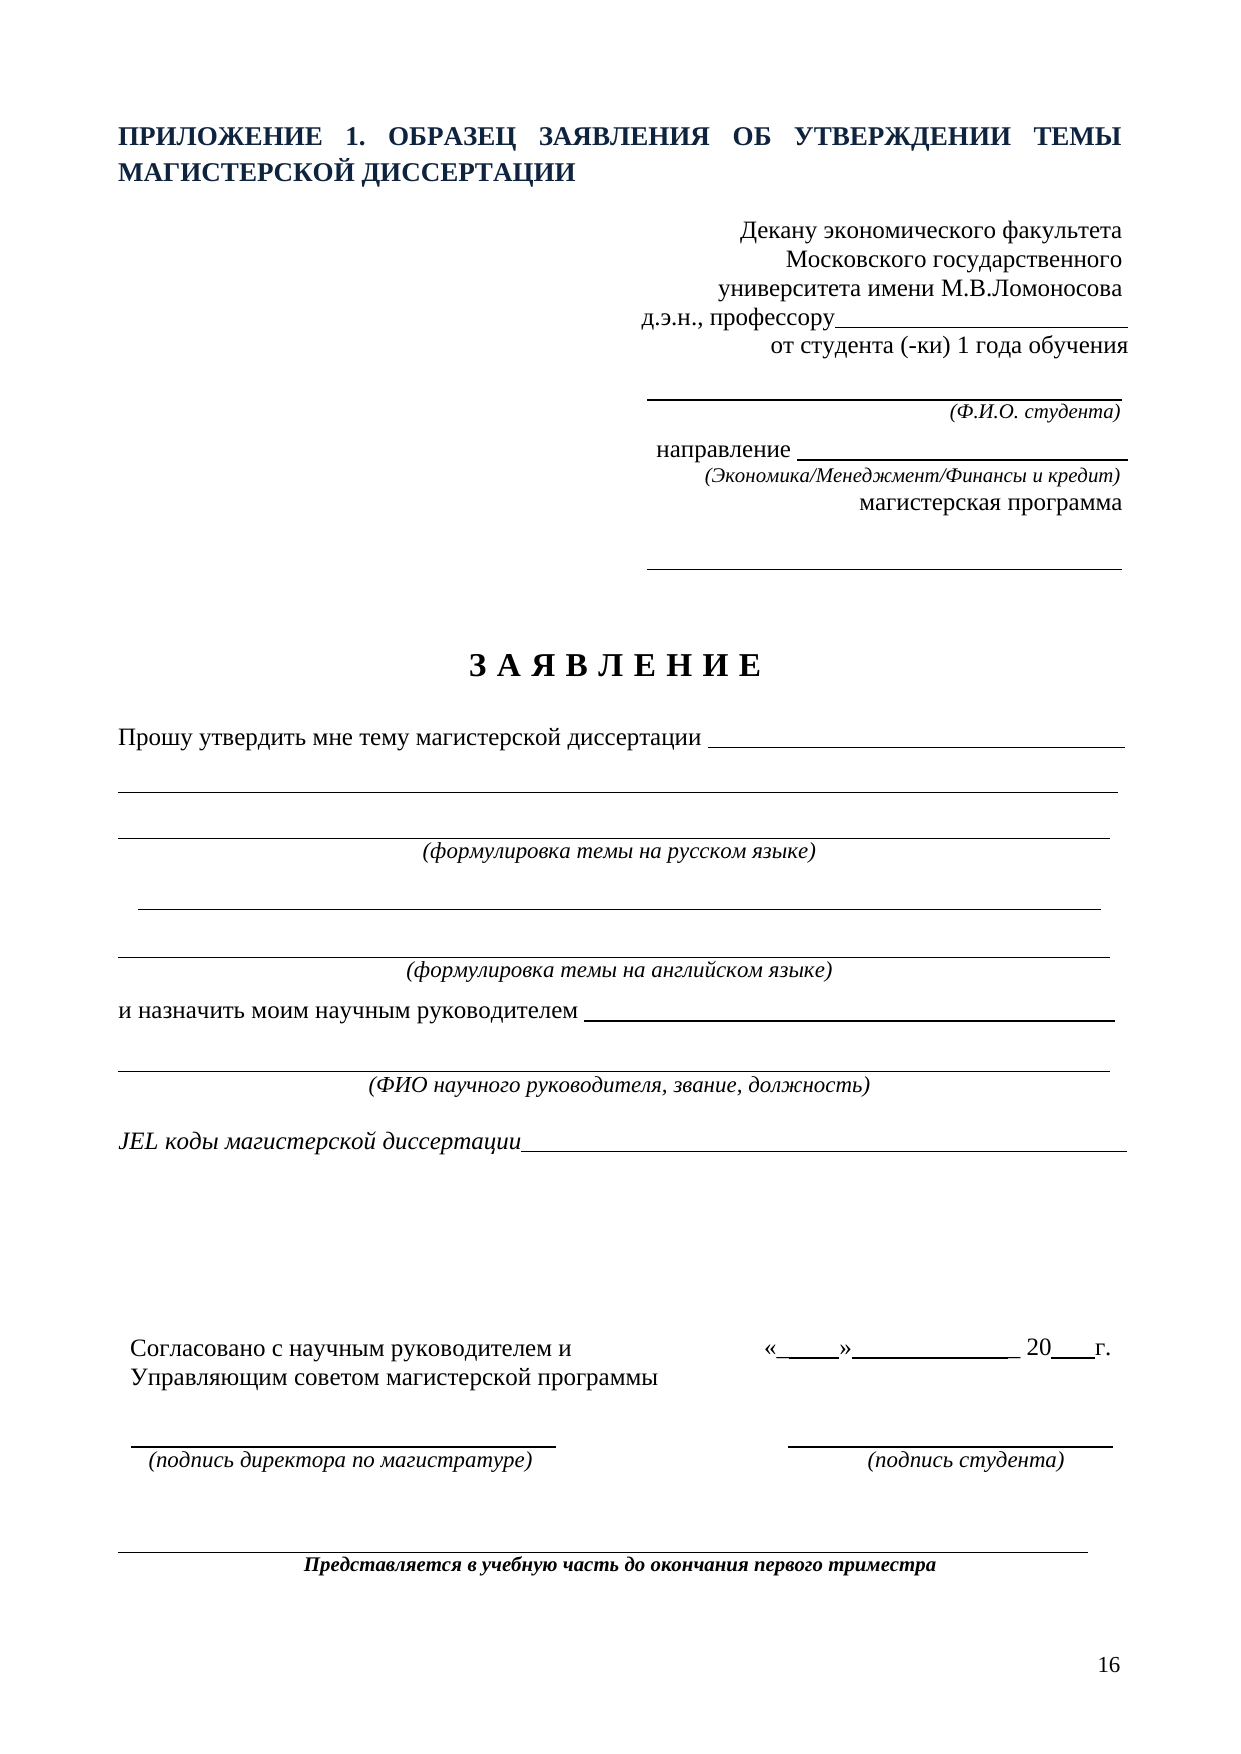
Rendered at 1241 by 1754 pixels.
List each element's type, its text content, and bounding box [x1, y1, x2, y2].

text Представляется в учебную часть до окончания первого триместра [304, 1548, 1188, 1576]
text д.э.н., профессору от студента (-ки) 1 года обучения [641, 302, 1128, 359]
table_cell (подпись директора по магистратуре) [109, 1405, 711, 1474]
text (Ф.И.О. студента) [98, 395, 1122, 422]
table_header «_ » _ 20 г. [711, 1334, 1133, 1405]
text З А Я В Л Е Н И Е [98, 645, 1132, 684]
text магистерская программа [98, 487, 1122, 516]
text и назначить моим научным руководителем [98, 995, 1135, 1024]
text JEL коды магистерской диссертации [98, 1126, 1147, 1154]
text (Экономика/Менеджмент/Финансы и кредит) [98, 463, 1122, 487]
subtitle ПРИЛОЖЕНИЕ 1. ОБРАЗЕЦ ЗАЯВЛЕНИЯ ОБ УТВЕРЖДЕНИИ ТЕМЫ МАГИСТЕРСКОЙ ДИССЕРТАЦИИ [118, 120, 1122, 187]
text Прошу утвердить мне тему магистерской диссертации [118, 722, 1188, 750]
text направление [656, 434, 1188, 463]
table_header Согласовано с научным руководителем и Управляющим советом магистерской программы [109, 1334, 711, 1405]
table_cell (подпись студента) [711, 1405, 1133, 1474]
text (ФИО научного руководителя, звание, должность) [98, 1067, 1143, 1097]
text (формулировка темы на русском языке) [98, 833, 1142, 863]
text Декану экономического факультета Московского государственного университета имени М.В.Ломоносова [718, 215, 1122, 302]
text (формулировка темы на английском языке) [98, 953, 1143, 982]
